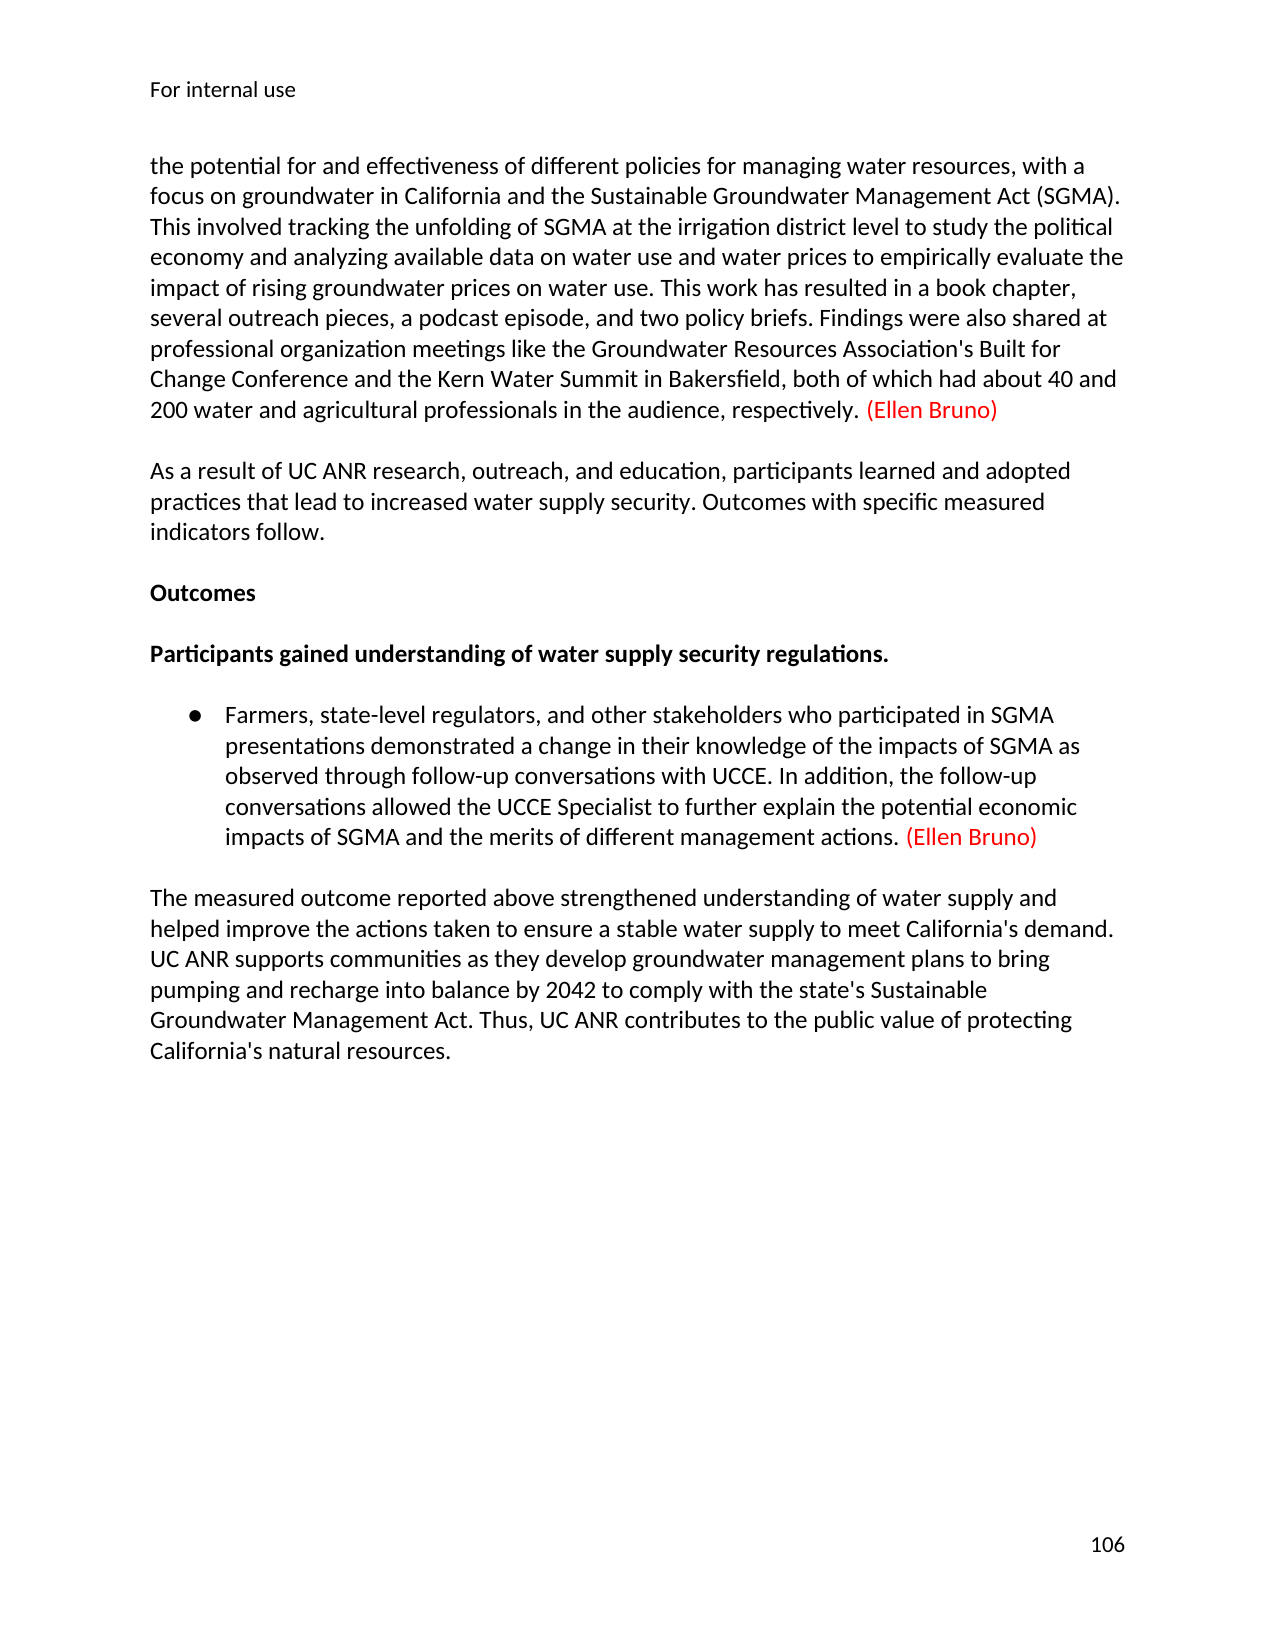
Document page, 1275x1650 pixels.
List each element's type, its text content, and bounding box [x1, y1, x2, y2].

text This involved tracking the unfolding of SGMA at the irrigation district level to study the political economy and analyzing available data on water use and water prices to empirically evaluate the impact of rising groundwater prices on water use. This work has resulted in a book chapter, several outreach pieces, a podcast episode, and two policy briefs. Findings were also shared at professional organization meetings like the Groundwater Resources Association's Built for Change Conference and the Kern Water Summit in Bakersfield, both of which had about 40 and 200 water and agricultural professionals in the audience, respectively. (Ellen Bruno) [150, 211, 1125, 425]
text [150, 150, 1125, 211]
text As a result of UC ANR research, outreach, and education, participants learned and adopted practices that lead to increased water supply security. Outcomes with specific measured indicators follow. [150, 455, 1125, 547]
text Outcomes [150, 577, 1125, 608]
list Farmers, state-level regulators, and other stakeholders who participated in SGMA presentations demonstrated a change in their knowledge of the impacts of SGMA as observed through follow-up conversations with UCCE. In addition, the follow-up conversations allowed the UCCE Specialist to further explain the potential economic impacts of SGMA and the merits of different management actions. (Ellen Bruno) [187, 699, 1125, 852]
text The measured outcome reported above strengthened understanding of water supply and helped improve the actions taken to ensure a stable water supply to meet California's demand. UC ANR supports communities as they develop groundwater management plans to bring pumping and recharge into balance by 2042 to comply with the state's Sustainable Groundwater Management Act. Thus, UC ANR contributes to the public value of protecting California's natural resources. [150, 882, 1125, 1066]
text Participants gained understanding of water supply security regulations. [150, 638, 1125, 669]
